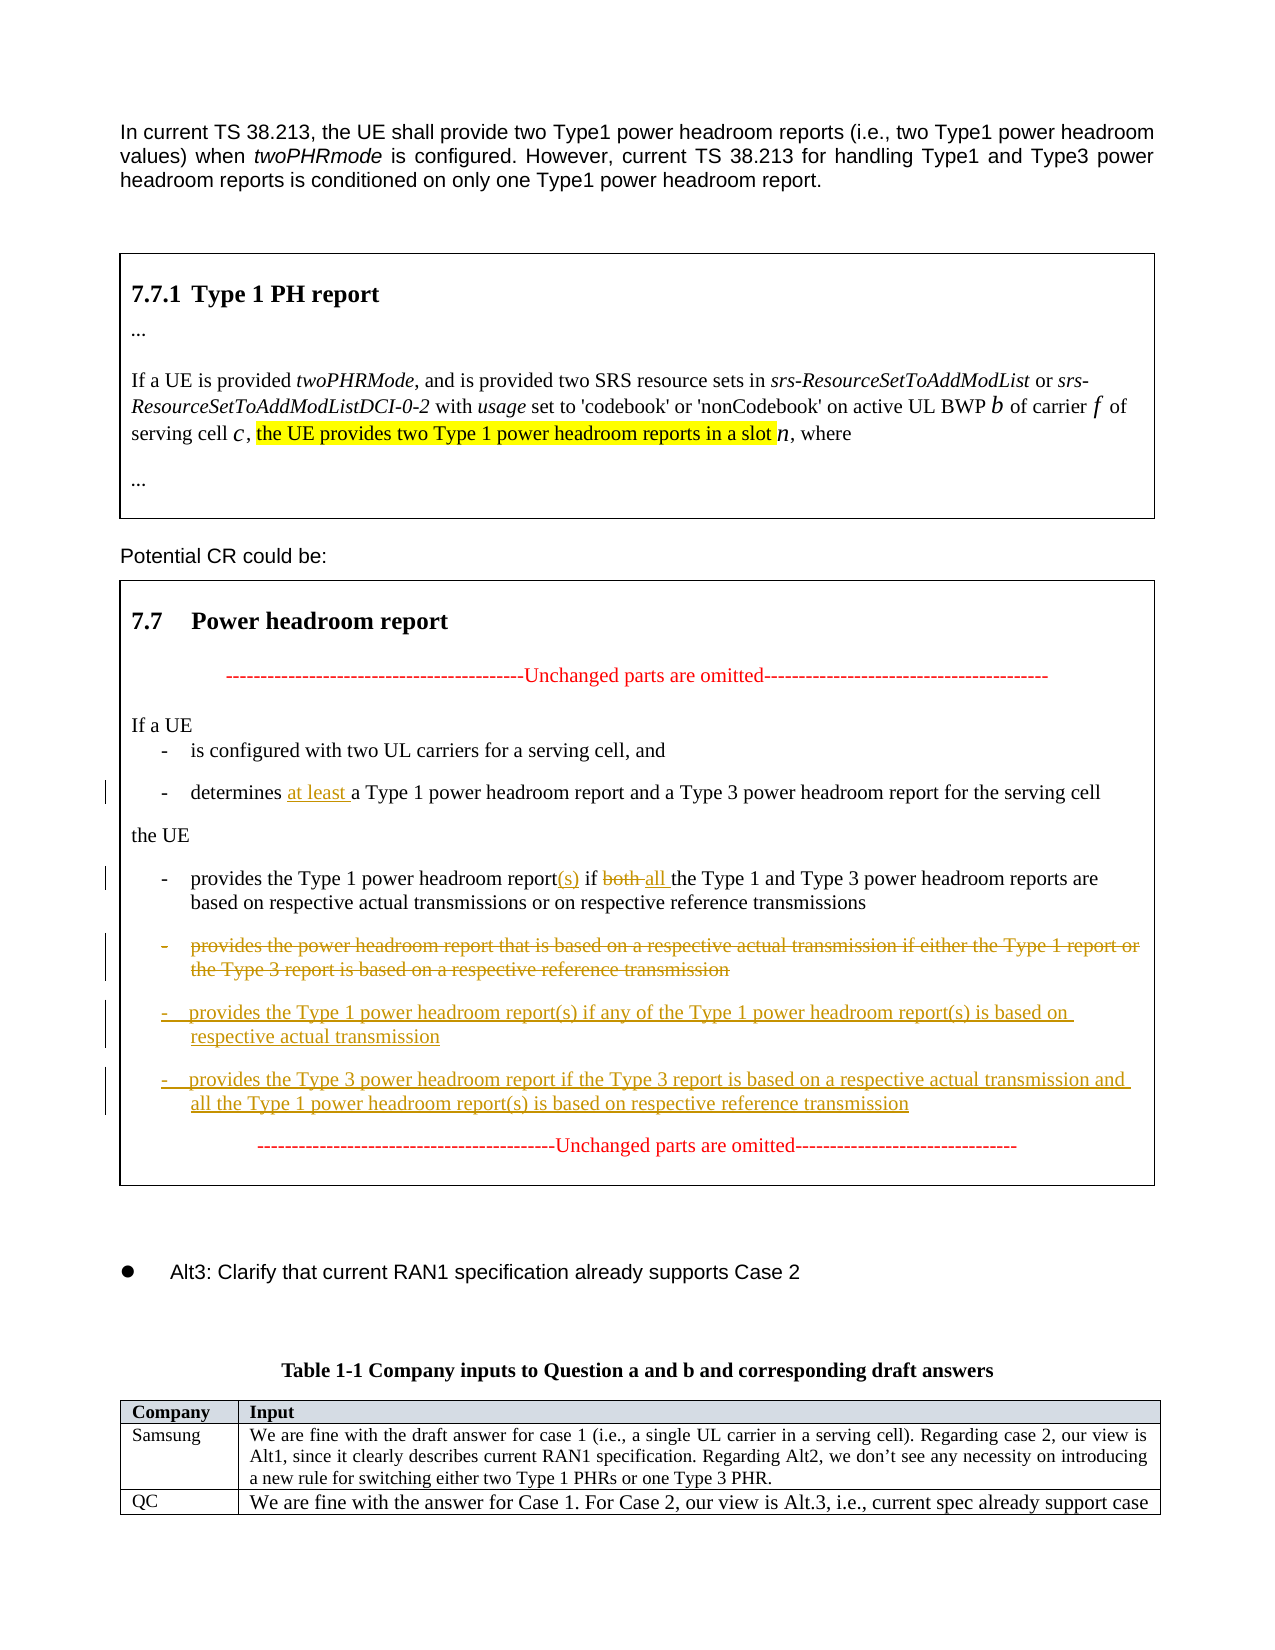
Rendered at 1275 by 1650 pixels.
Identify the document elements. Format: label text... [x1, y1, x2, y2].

table_header 7.7 Power headroom report -------------------------------------------Unchanged parts are omitted----------------------------------------- If a UE - is configured with two UL carriers for a serving cell, and - determines a Type 1 power headroom report and a Type 3 power headroom report for the serving cell the UE - provides the Type 1 power headroom report if the Type 1 and Type 3 power headroom reports are based on respective actual transmissions or on respective reference transmissions -------------------------------------------Unchanged parts are omitted-------------------------------- [121, 581, 1154, 1184]
table_header Company [121, 1401, 238, 1423]
list Alt3: Clarify that current RAN1 specification already supports Case 2 [120, 1259, 1155, 1284]
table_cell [239, 1490, 1160, 1514]
table_cell We are fine with the draft answer for case 1 (i.e., a single UL carrier in a serving cell). Regarding case 2, our view is Alt1, since it clearly describes current RAN1 specification. Regarding Alt2, we don’t see any necessity on introducing a new rule for switching either two Type 1 PHRs or one Type 3 PHR. [239, 1424, 1160, 1488]
table_header 7.7.1 Type 1 PH report … If a UE is provided twoPHRMode, and is provided two SRS resource sets in srs-ResourceSetToAddModList or srs-ResourceSetToAddModListDCI-0-2 with usage set to 'codebook' or 'nonCodebook' on active UL BWP of carrier of serving cell , the UE provides two Type 1 power headroom reports in a slot , where … [121, 254, 1154, 518]
text Table 1-1 Company inputs to Question a and b and corresponding draft answers [120, 1358, 1155, 1382]
table_header Input [239, 1401, 1160, 1423]
table_cell QC [121, 1490, 238, 1514]
text In current TS 38.213, the UE shall provide two Type1 power headroom reports (i.e., two Type1 power headroom values) when twoPHRmode is configured. However, current TS 38.213 for handling Type1 and Type3 power headroom reports is conditioned on only one Type1 power headroom report. [120, 120, 1155, 192]
text Potential CR could be: [120, 544, 1155, 568]
table_cell Samsung [121, 1424, 238, 1488]
